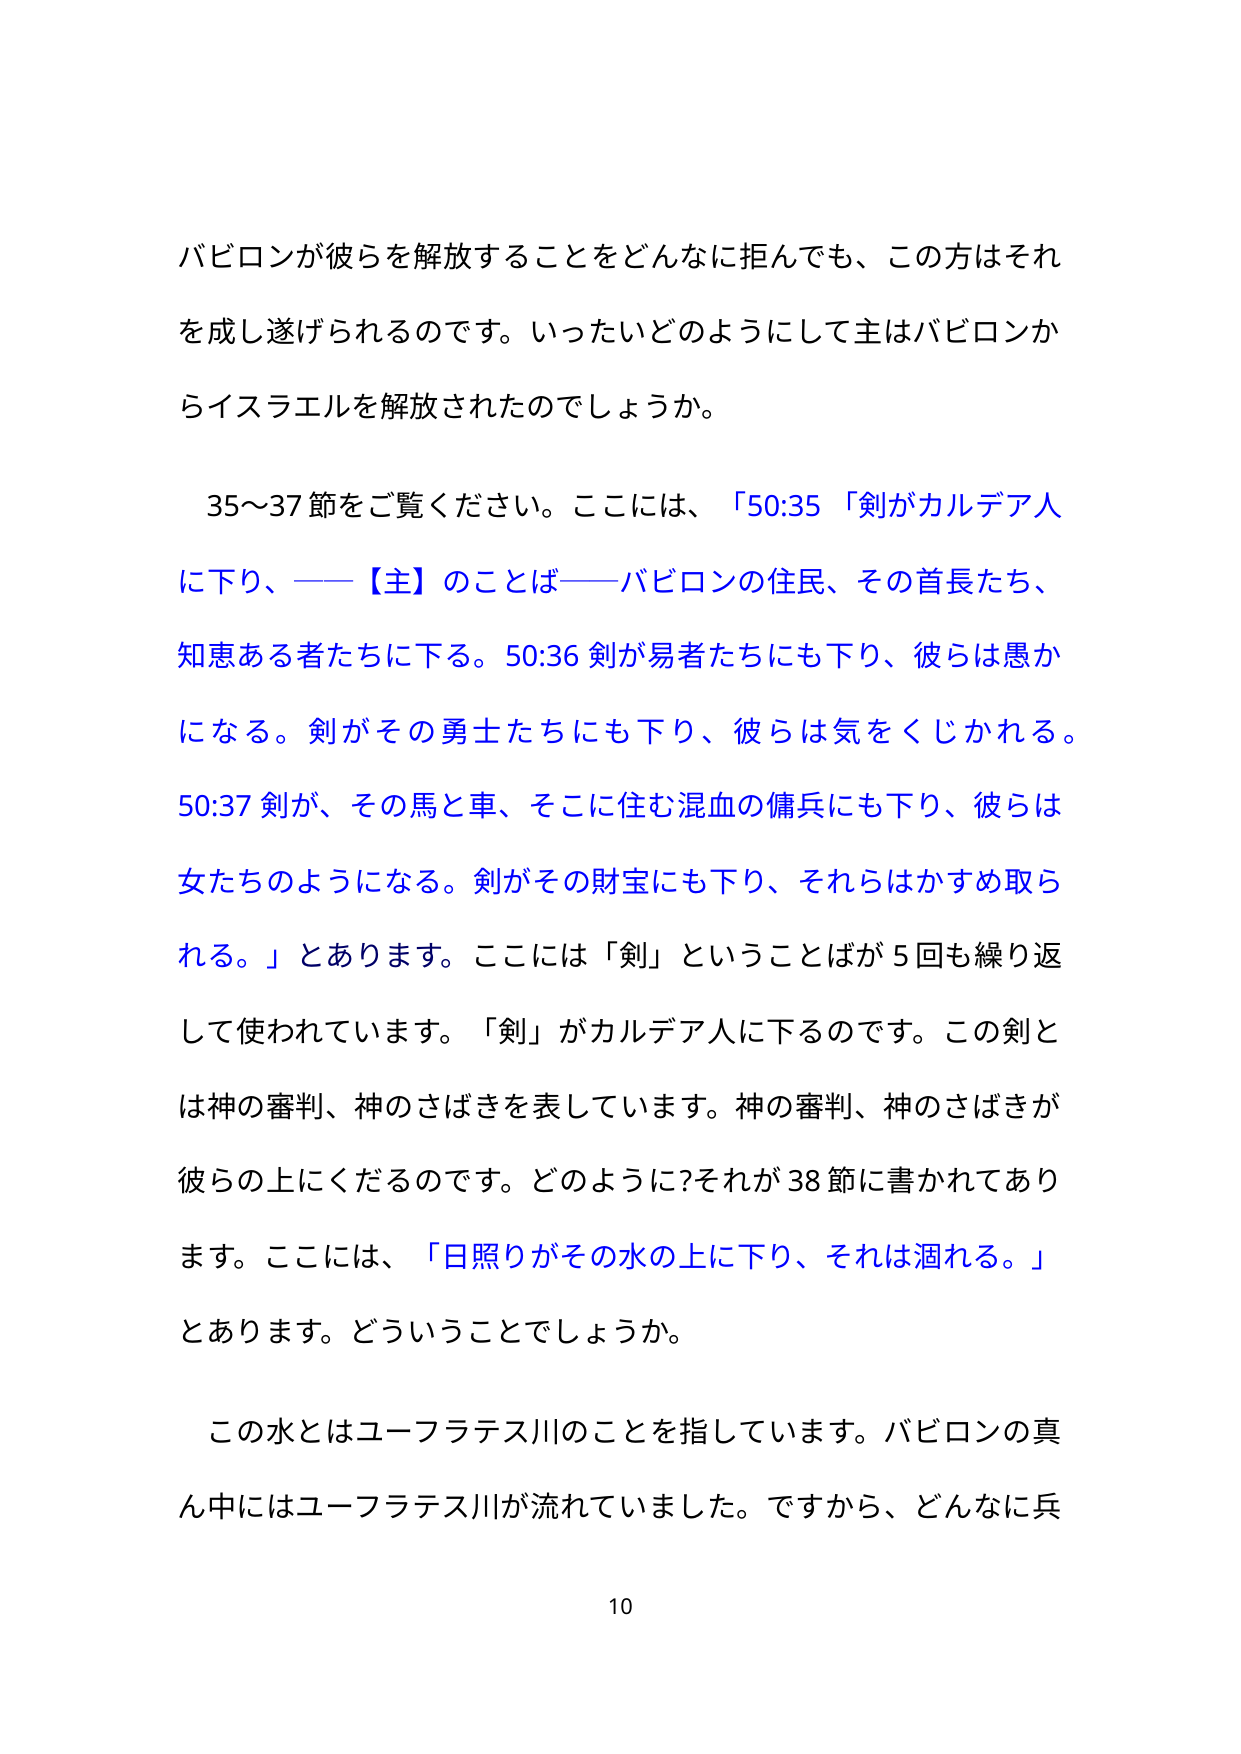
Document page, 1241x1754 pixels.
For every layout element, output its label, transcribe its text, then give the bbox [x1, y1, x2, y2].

text 35～37節をご覧ください。ここには、「50:35 「剣がカルデア人に下り、──【主】のことば──バビロンの住民、その首長たち、知恵ある者たちに下る。50:36 剣が易者たちにも下り、彼らは愚かになる。剣がその勇士たちにも下り、彼らは気をくじかれる。50:37 剣が、その馬と車、そこに住む混血の傭兵にも下り、彼らは女たちのようになる。剣がその財宝にも下り、それらはかすめ取られる。」とあります。ここには「剣」ということばが5回も繰り返して使われています。「剣」がカルデア人に下るのです。この剣とは神の審判、神のさばきを表しています。神の審判、神のさばきが彼らの上にくだるのです。どのように?それが38節に書かれてあります。ここには、「日照りがその水の上に下り、それは涸れる。」とあります。どういうことでしょうか。 [177, 467, 1063, 1367]
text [177, 217, 1063, 442]
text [177, 1392, 1063, 1542]
